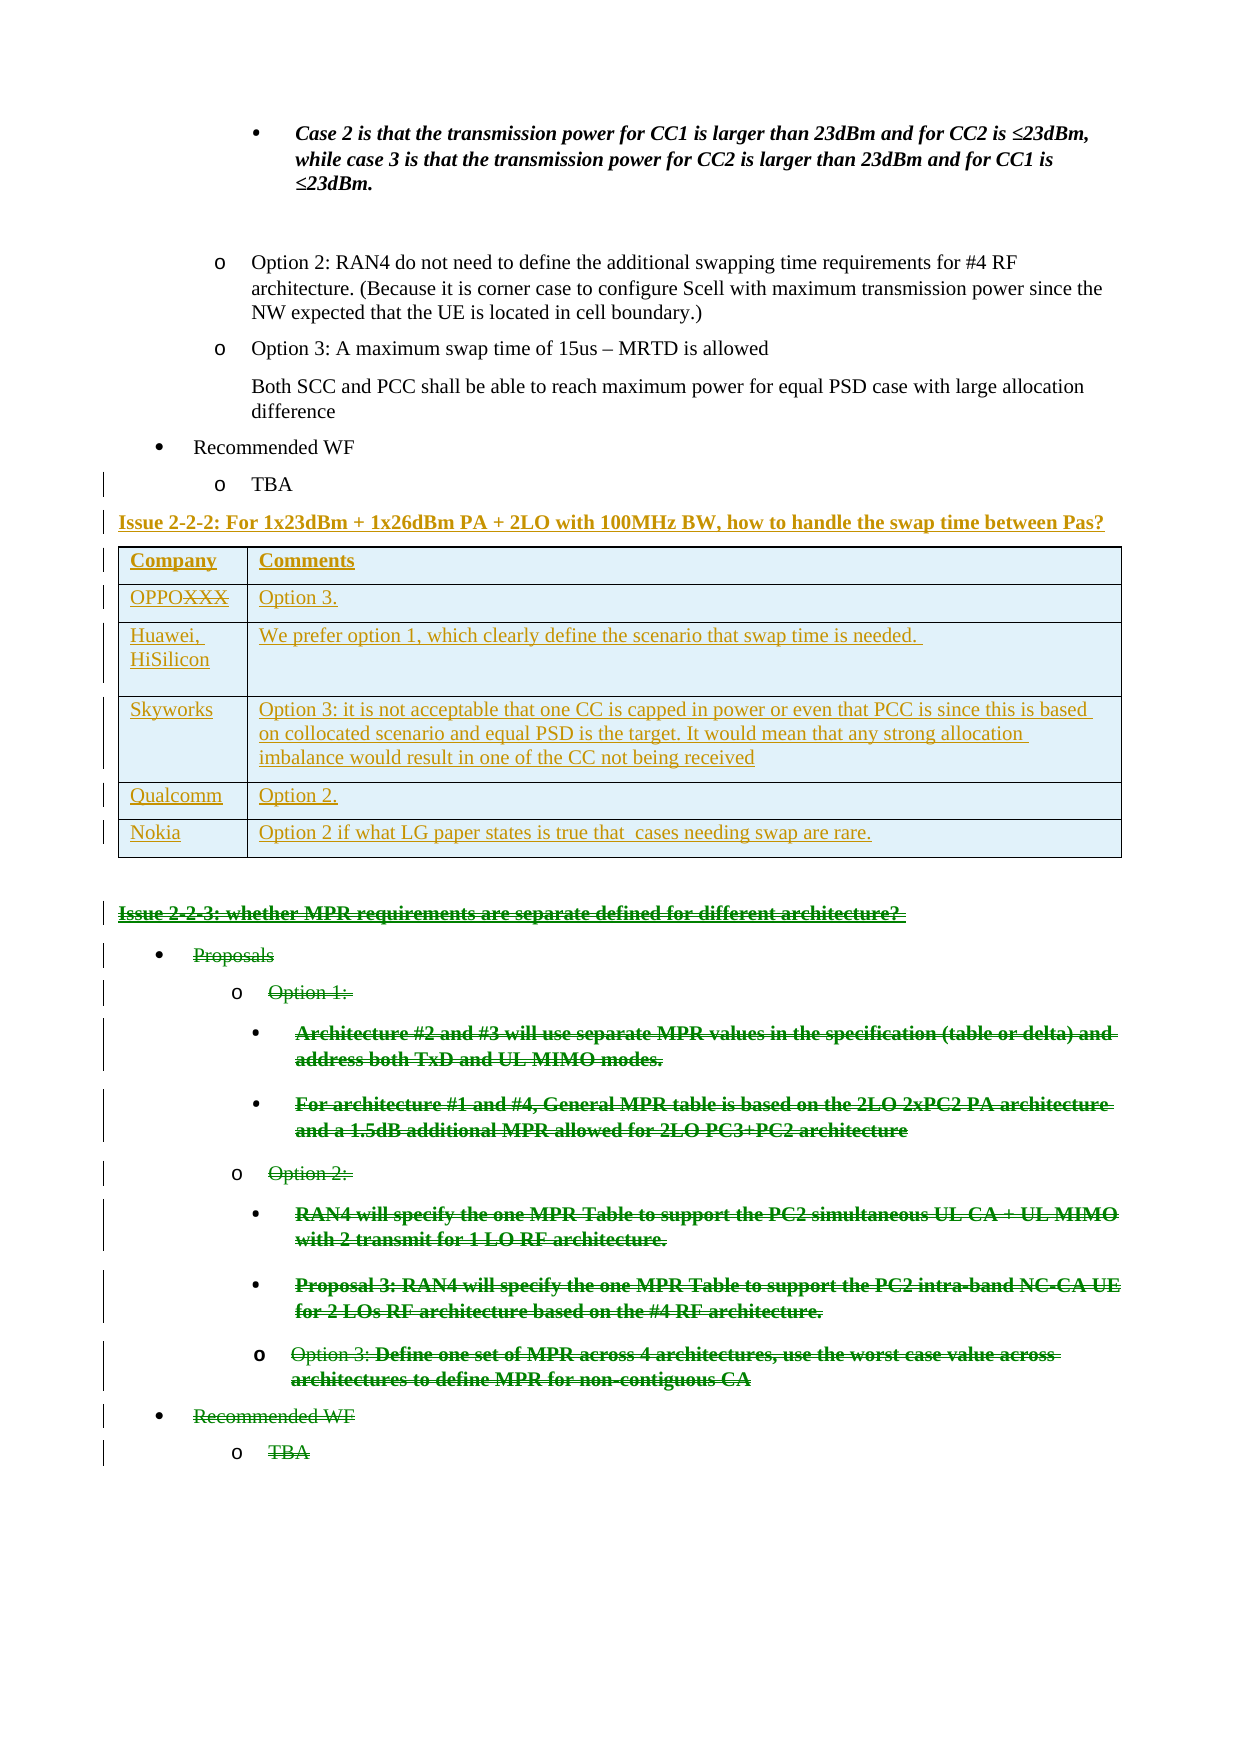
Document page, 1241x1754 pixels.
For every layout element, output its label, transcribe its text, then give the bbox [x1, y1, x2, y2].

list Case 2 is that the transmission power for CC1 is larger than 23dBm and for CC2 is ≤23dBm, while case 3 is that the transmission power for CC2 is larger than 23dBm and for CC1 is ≤23dBm. [251, 118, 1122, 194]
list Recommended WF [156, 435, 1122, 459]
list Option 3: A maximum swap time of 15us – MRTD is allowed [213, 336, 1122, 362]
list Both SCC and PCC shall be able to reach maximum power for equal PSD case with large allocation difference [251, 374, 1122, 423]
list Option 2: RAN4 do not need to define the additional swapping time requirements for #4 RF architecture. (Because it is corner case to configure Scell with maximum transmission power since the NW expected that the UE is located in cell boundary.) [213, 250, 1122, 324]
list TBA [213, 472, 1122, 497]
